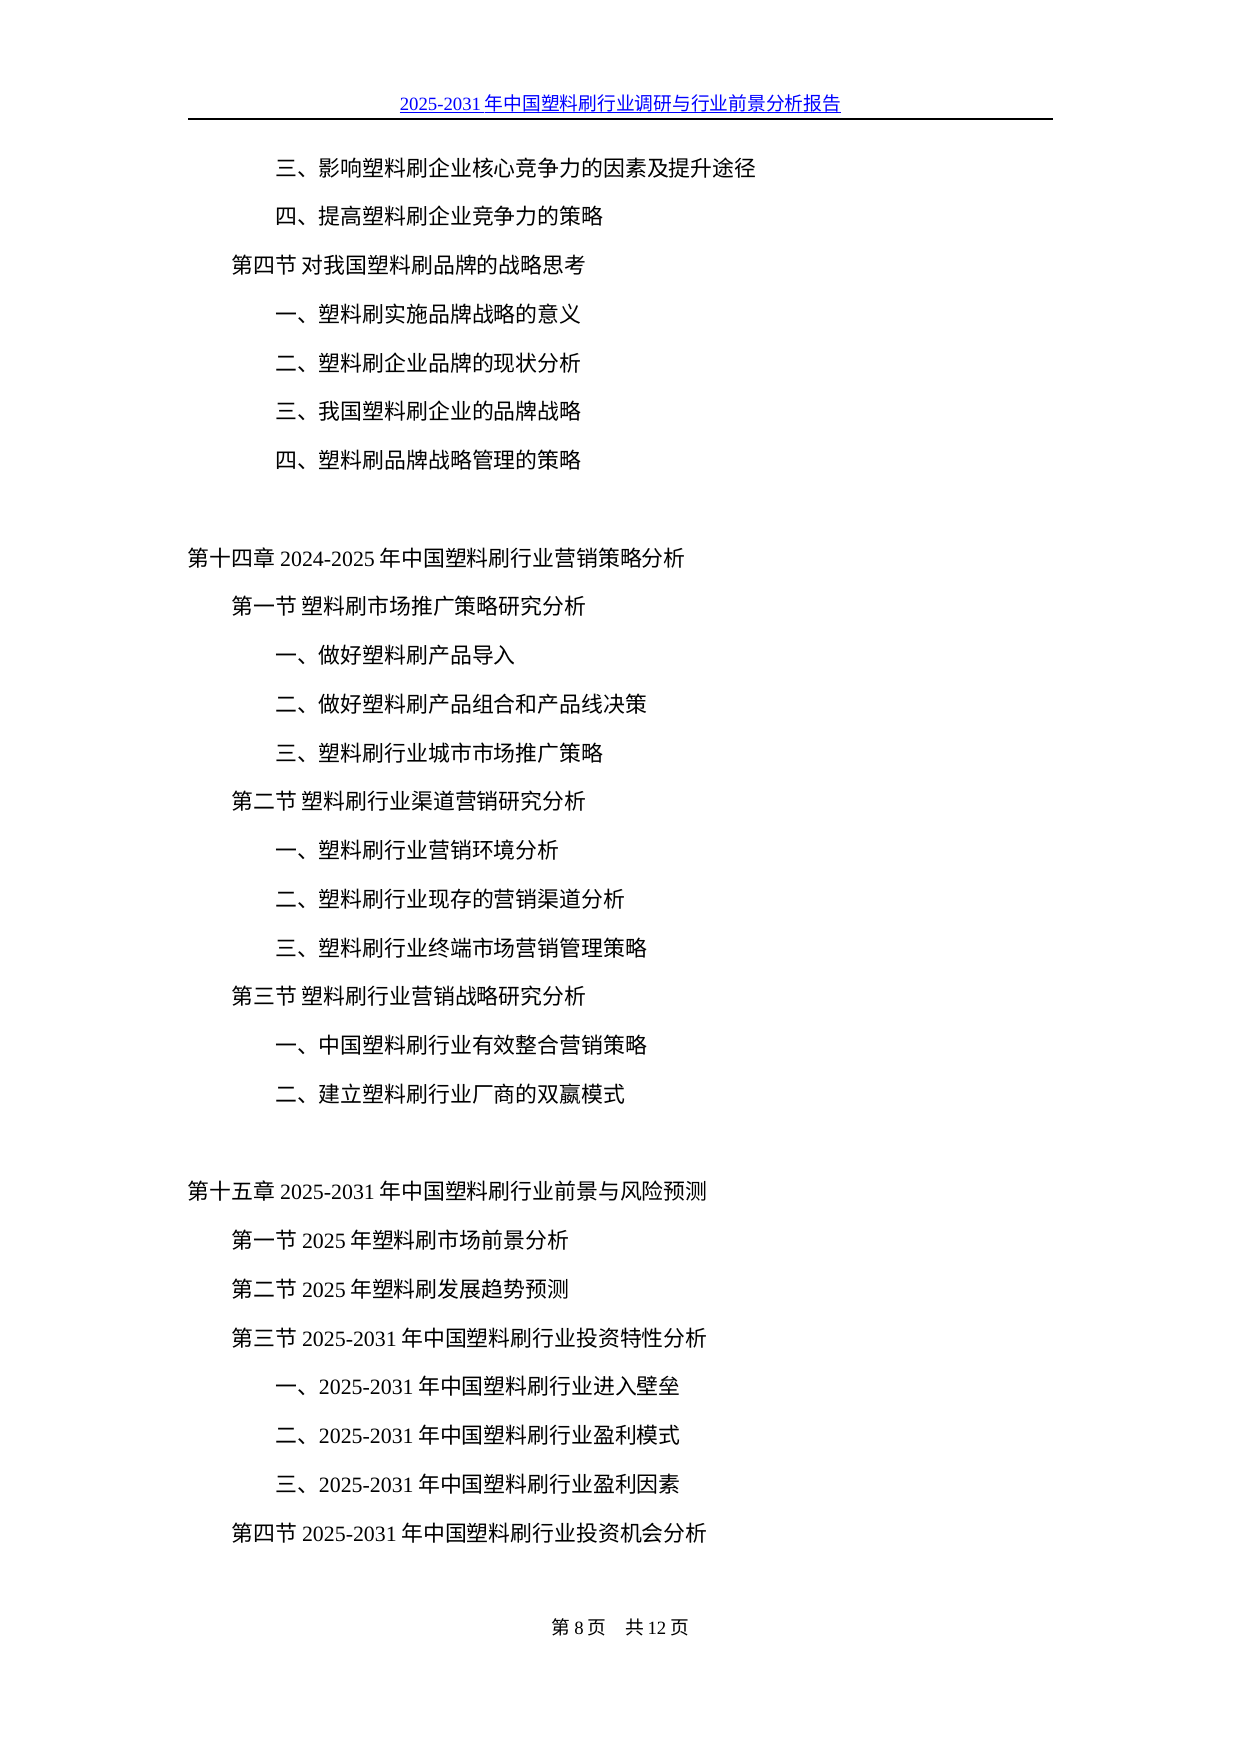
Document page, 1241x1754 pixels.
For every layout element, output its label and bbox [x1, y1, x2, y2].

text [187, 150, 1053, 1548]
